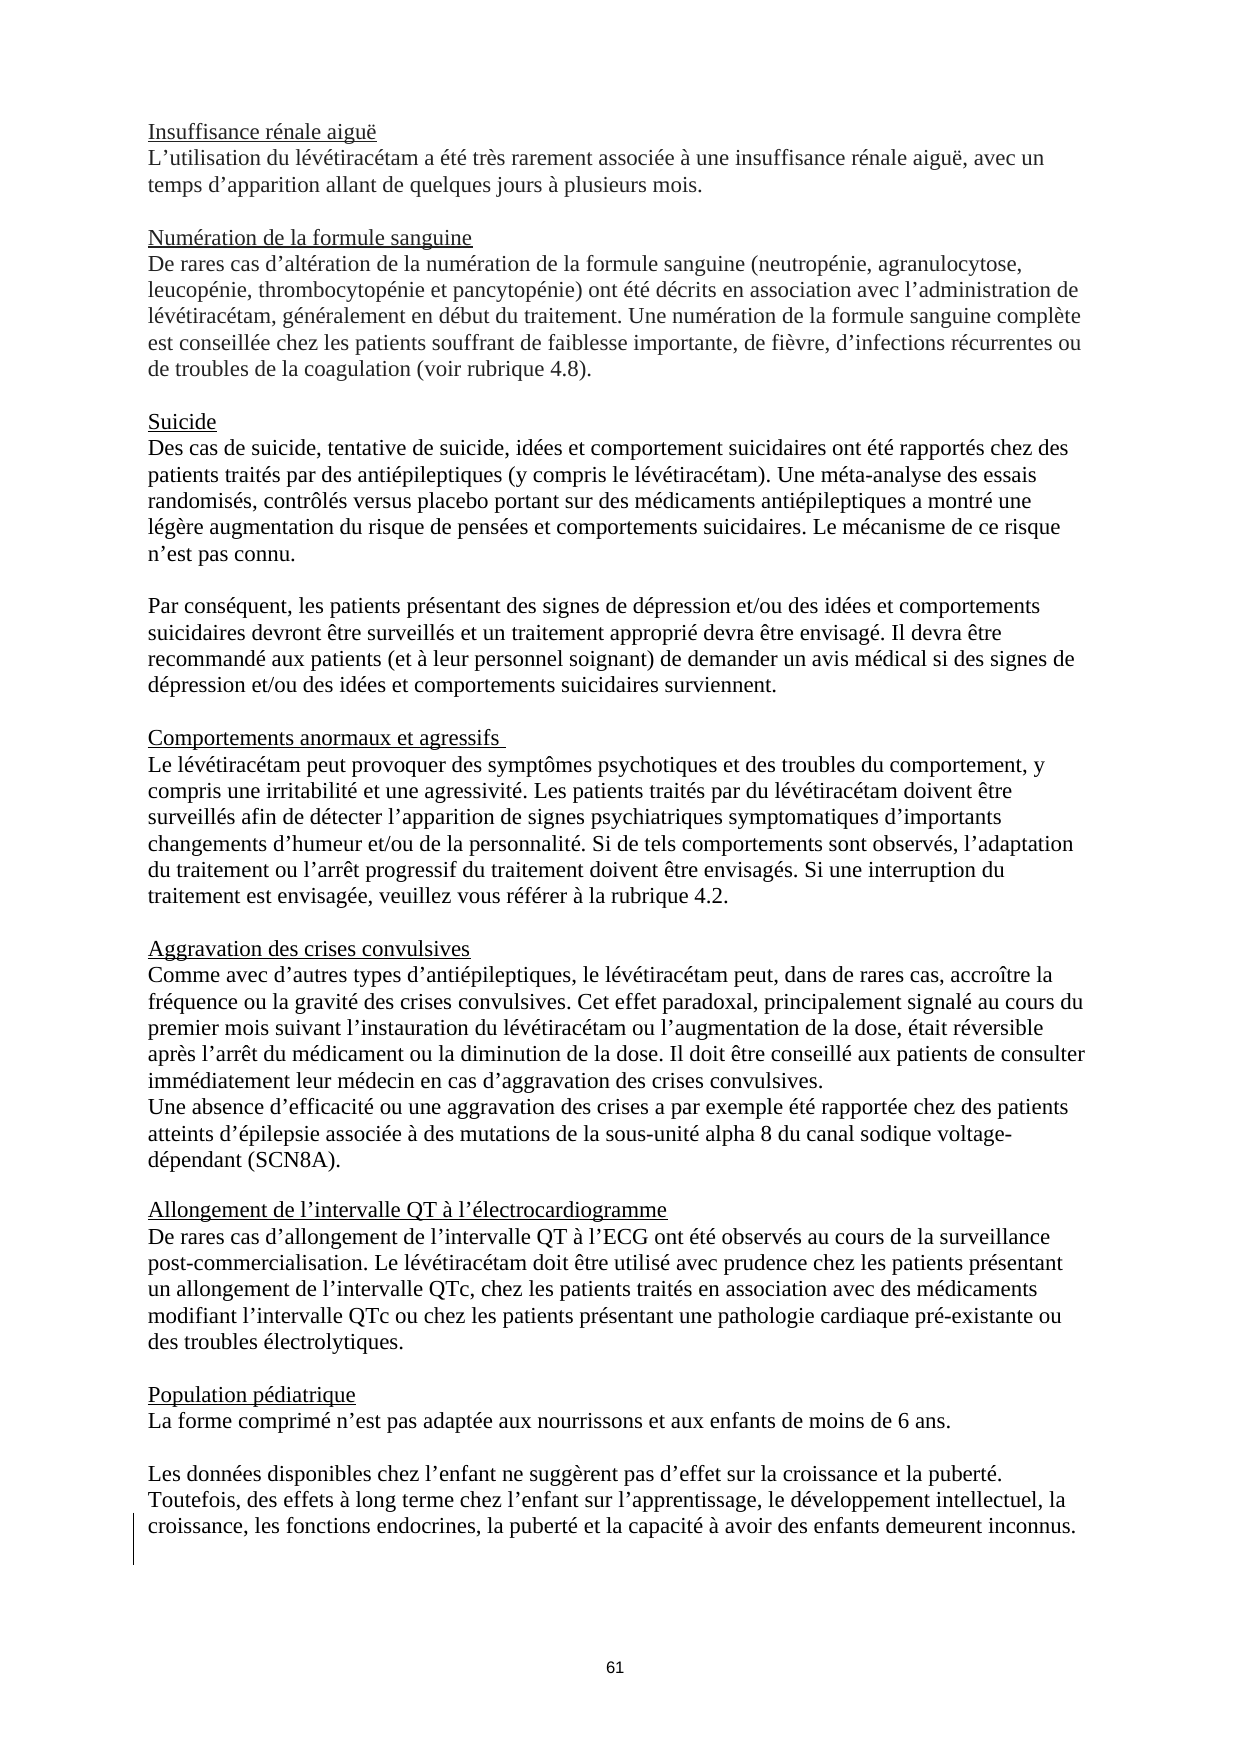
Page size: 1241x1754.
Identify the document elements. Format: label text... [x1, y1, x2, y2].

text Des cas de suicide, tentative de suicide, idées et comportement suicidaires ont été rapportés chez des patients traités par des antiépileptiques (y compris le lévétiracétam). Une méta-analyse des essais randomisés, contrôlés versus placebo portant sur des médicaments antiépileptiques a montré une légère augmentation du risque de pensées et comportements suicidaires. Le mécanisme de ce risque n’est pas connu. [148, 434, 1092, 566]
text La forme comprimé n’est pas adaptée aux nourrissons et aux enfants de moins de 6 ans. [148, 1407, 1092, 1433]
text Suicide [148, 408, 1092, 434]
text Comme avec d’autres types d’antiépileptiques, le lévétiracétam peut, dans de rares cas, accroître la fréquence ou la gravité des crises convulsives. Cet effet paradoxal, principalement signalé au cours du premier mois suivant l’instauration du lévétiracétam ou l’augmentation de la dose, était réversible après l’arrêt du médicament ou la diminution de la dose. Il doit être conseillé aux patients de consulter immédiatement leur médecin en cas d’aggravation des crises convulsives. [148, 961, 1092, 1093]
text Les données disponibles chez l’enfant ne suggèrent pas d’effet sur la croissance et la puberté. Toutefois, des effets à long terme chez l’enfant sur l’apprentissage, le développement intellectuel, la croissance, les fonctions endocrines, la puberté et la capacité à avoir des enfants demeurent inconnus. [148, 1460, 1092, 1539]
text L’utilisation du lévétiracétam a été très rarement associée à une insuffisance rénale aiguë, avec un temps d’apparition allant de quelques jours à plusieurs mois. [148, 144, 1092, 197]
text De rares cas d’altération de la numération de la formule sanguine (neutropénie, agranulocytose, leucopénie, thrombocytopénie et pancytopénie) ont été décrits en association avec l’administration de lévétiracétam, généralement en début du traitement. Une numération de la formule sanguine complète est conseillée chez les patients souffrant de faiblesse importante, de fièvre, d’infections récurrentes ou de troubles de la coagulation (voir rubrique 4.8). [148, 250, 1092, 382]
text Population pédiatrique [148, 1381, 1092, 1407]
text Comportements anormaux et agressifs [148, 724, 1092, 751]
text Une absence d’efficacité ou une aggravation des crises a par exemple été rapportée chez des patients atteints d’épilepsie associée à des mutations de la sous-unité alpha 8 du canal sodique voltage-dépendant (SCN8A). [148, 1093, 1092, 1172]
text Aggravation des crises convulsives [148, 935, 1092, 961]
text De rares cas d’allongement de l’intervalle QT à l’ECG ont été observés au cours de la surveillance post-commercialisation. Le lévétiracétam doit être utilisé avec prudence chez les patients présentant un allongement de l’intervalle QTc, chez les patients traités en association avec des médicaments modifiant l’intervalle QTc ou chez les patients présentant une pathologie cardiaque pré-existante ou des troubles électrolytiques. [148, 1223, 1092, 1354]
text Le lévétiracétam peut provoquer des symptômes psychotiques et des troubles du comportement, y compris une irritabilité et une agressivité. Les patients traités par du lévétiracétam doivent être surveillés afin de détecter l’apparition de signes psychiatriques symptomatiques d’importants changements d’humeur et/ou de la personnalité. Si de tels comportements sont observés, l’adaptation du traitement ou l’arrêt progressif du traitement doivent être envisagés. Si une interruption du traitement est envisagée, veuillez vous référer à la rubrique 4.2. [148, 751, 1092, 909]
text Par conséquent, les patients présentant des signes de dépression et/ou des idées et comportements suicidaires devront être surveillés et un traitement approprié devra être envisagé. Il devra être recommandé aux patients (et à leur personnel soignant) de demander un avis médical si des signes de dépression et/ou des idées et comportements suicidaires surviennent. [148, 592, 1092, 698]
text Insuffisance rénale aiguë [148, 118, 1092, 144]
text Allongement de l’intervalle QT à l’électrocardiogramme [148, 1196, 1092, 1223]
text Numération de la formule sanguine [148, 223, 1092, 250]
